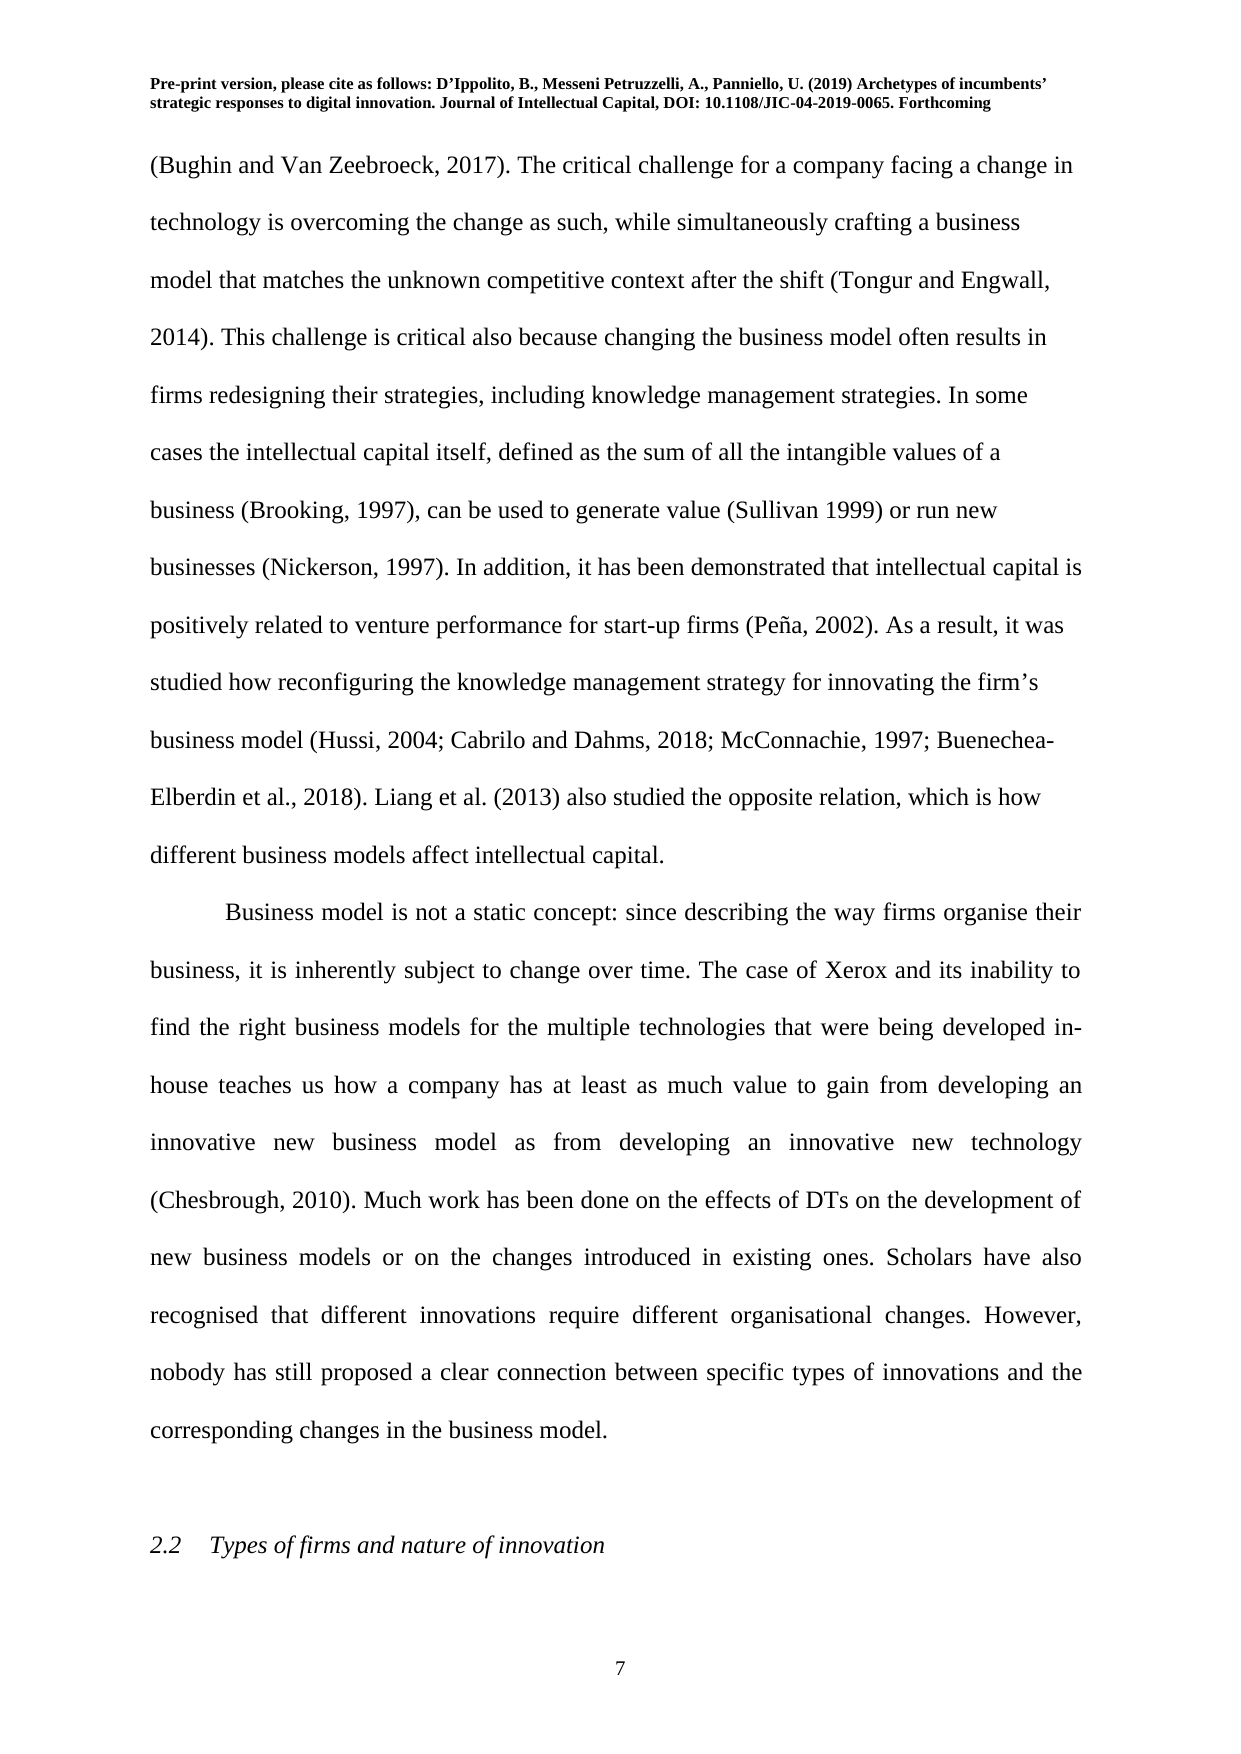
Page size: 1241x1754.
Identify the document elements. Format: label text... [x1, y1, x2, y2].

text 2.2 Types of firms and nature of innovation [150, 1530, 1083, 1559]
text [150, 150, 1083, 869]
text Business model is not a static concept: since describing the way firms organise their business, it is inherently subject to change over time. The case of Xerox and its inability to find the right business models for the multiple technologies that were being developed in-house teaches us how a company has at least as much value to gain from developing an innovative new business model as from developing an innovative new technology (Chesbrough, 2010). Much work has been done on the effects of DTs on the development of new business models or on the changes introduced in existing ones. Scholars have also recognised that different innovations require different organisational changes. However, nobody has still proposed a clear connection between specific types of innovations and the corresponding changes in the business model. [150, 897, 1083, 1444]
